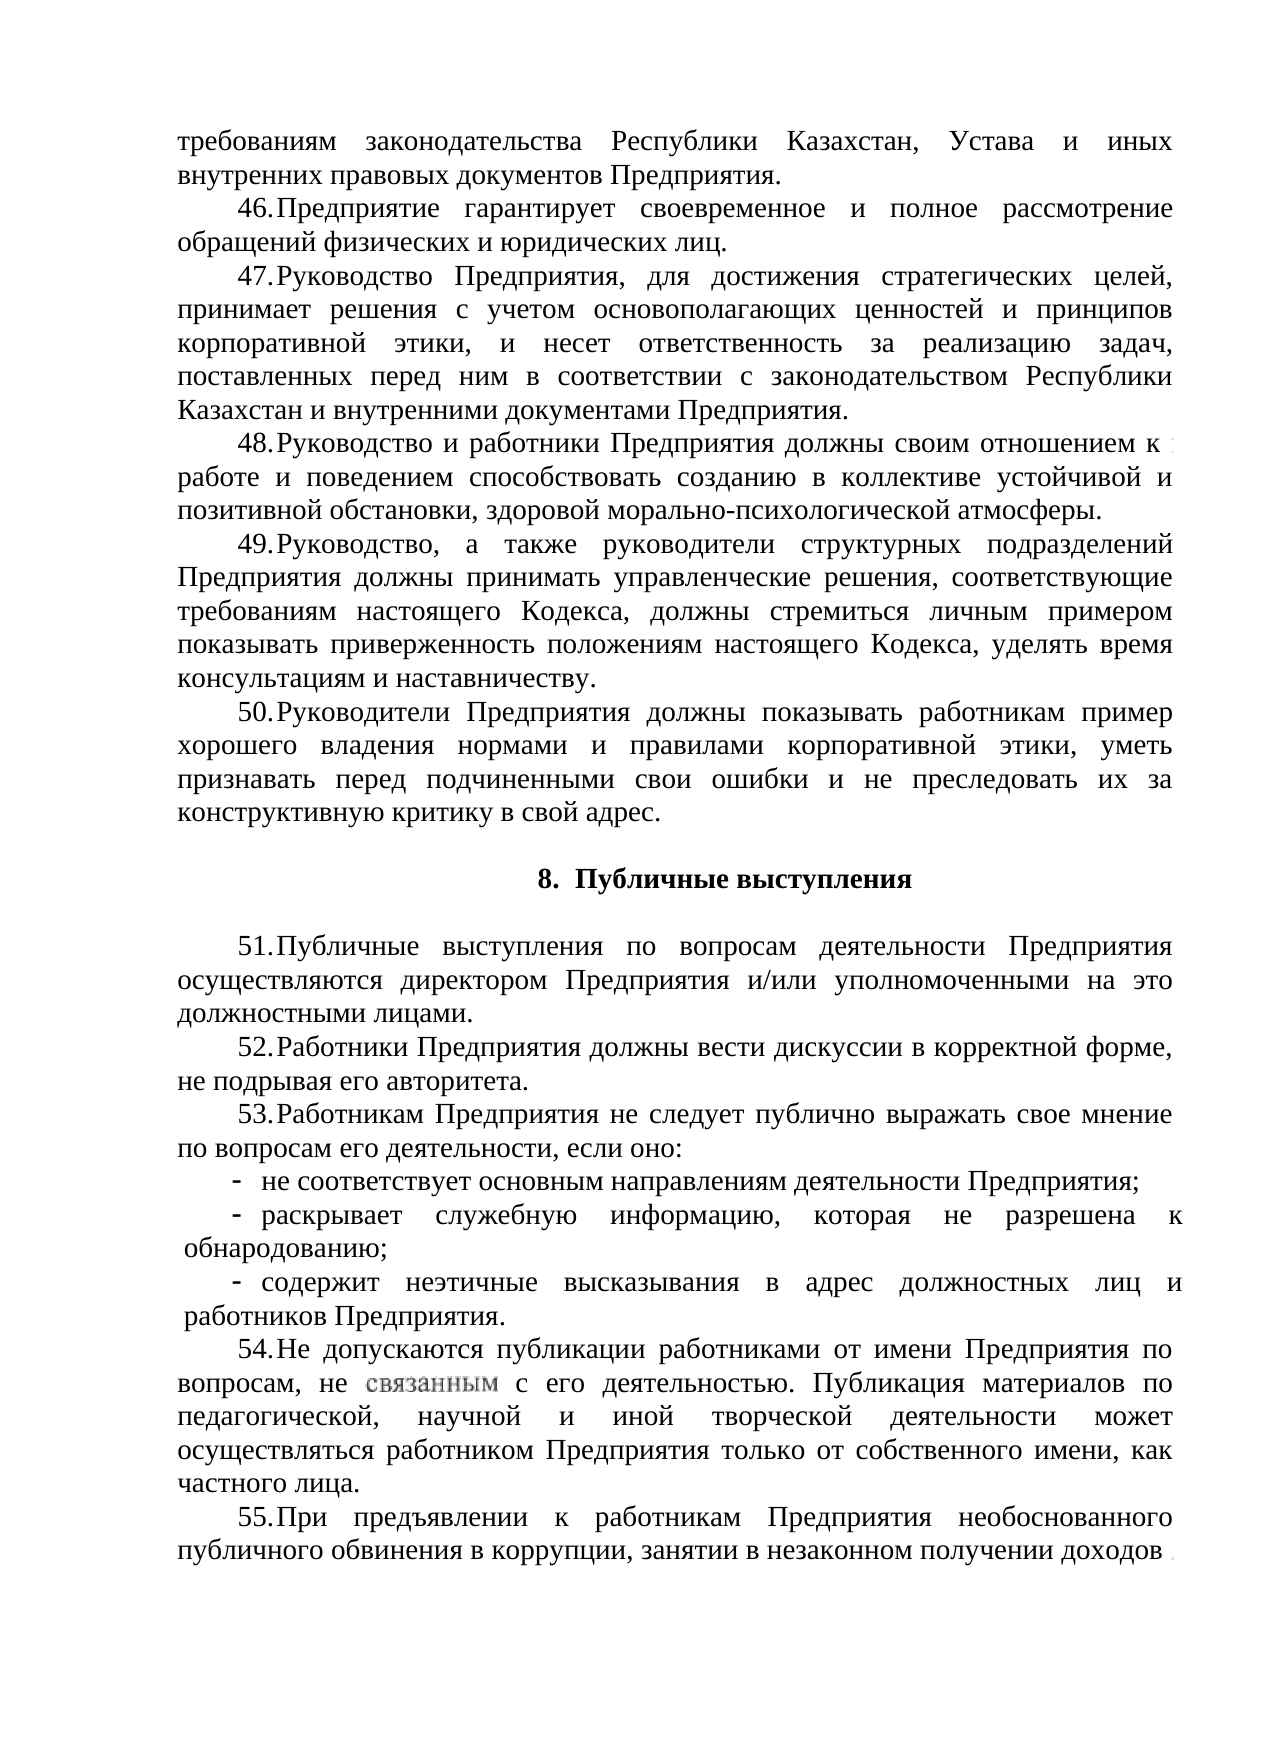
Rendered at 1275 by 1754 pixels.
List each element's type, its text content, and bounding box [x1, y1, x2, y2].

picture [365, 1376, 498, 1392]
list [177, 1499, 1173, 1566]
list Предприятие гарантирует своевременное и полное рассмотрение обращений физических и юридических лиц. [177, 191, 1173, 258]
list Работники Предприятия должны вести дискуссии в корректной форме, не подрывая его авторитета. [177, 1029, 1173, 1096]
list Публичные выступления по вопросам деятельности Предприятия осуществляются директором Предприятия и/или уполномоченными на это должностными лицами. [177, 928, 1173, 1029]
list содержит неэтичные высказывания в адрес должностных лиц и работников Предприятия. [183, 1264, 1183, 1331]
list не соответствует основным направлениям деятельности Предприятия; [183, 1163, 1183, 1197]
list Руководство и работники Предприятия должны своим отношением к работе и поведением способствовать созданию в коллективе устойчивой и позитивной обстановки, здоровой морально-психологической атмосферы. [177, 425, 1173, 526]
list раскрывает служебную информацию, которая не разрешена к обнародованию; [183, 1197, 1183, 1264]
list Работникам Предприятия не следует публично выражать свое мнение по вопросам его деятельности, если оно: [177, 1096, 1173, 1163]
list Не допускаются публикации работниками от имени Предприятия по вопросам, не с его деятельностью. Публикация материалов по педагогической, научной и иной творческой деятельности может осуществляться работником Предприятия только от собственного имени, как частного лица. [177, 1331, 1173, 1499]
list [177, 123, 1173, 191]
list Руководители Предприятия должны показывать работникам пример хорошего владения нормами и правилами корпоративной этики, уметь признавать перед подчиненными свои ошибки и не преследовать их за конструктивную критику в свой адрес. [177, 694, 1173, 828]
list Публичные выступления [276, 861, 1173, 895]
list Руководство, а также руководители структурных подразделений Предприятия должны принимать управленческие решения, соответствующие требованиям настоящего Кодекса, должны стремиться личным примером показывать приверженность положениям настоящего Кодекса, уделять время консультациям и наставничеству. [177, 526, 1173, 694]
list Руководство Предприятия, для достижения стратегических целей, принимает решения с учетом основополагающих ценностей и принципов корпоративной этики, и несет ответственность за реализацию задач, поставленных перед ним в соответствии с законодательством Республики Казахстан и внутренними документами Предприятия. [177, 258, 1173, 425]
